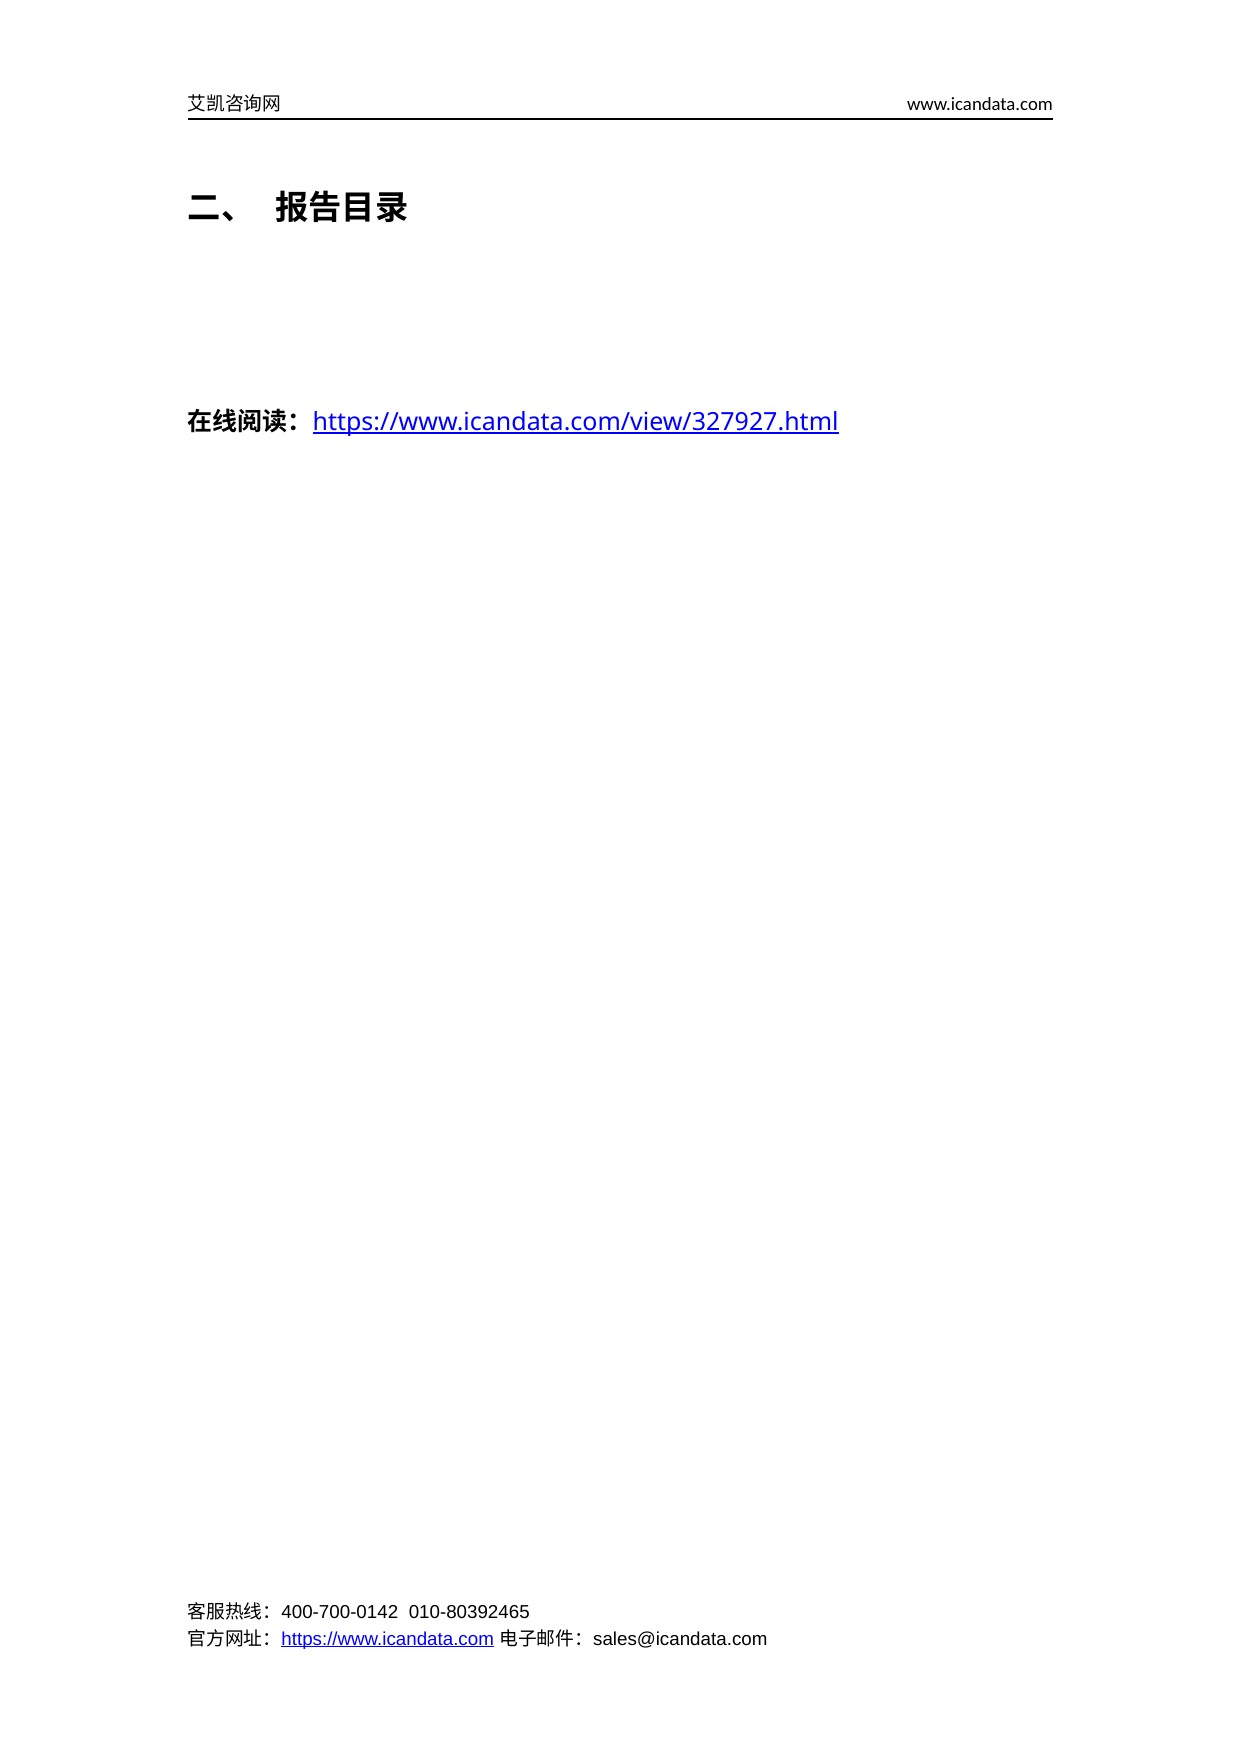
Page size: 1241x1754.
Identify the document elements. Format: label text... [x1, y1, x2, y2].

text 在线阅读：https://www.icandata.com/view/327927.html [187, 387, 1053, 452]
subtitle 报告目录 [187, 172, 1053, 237]
